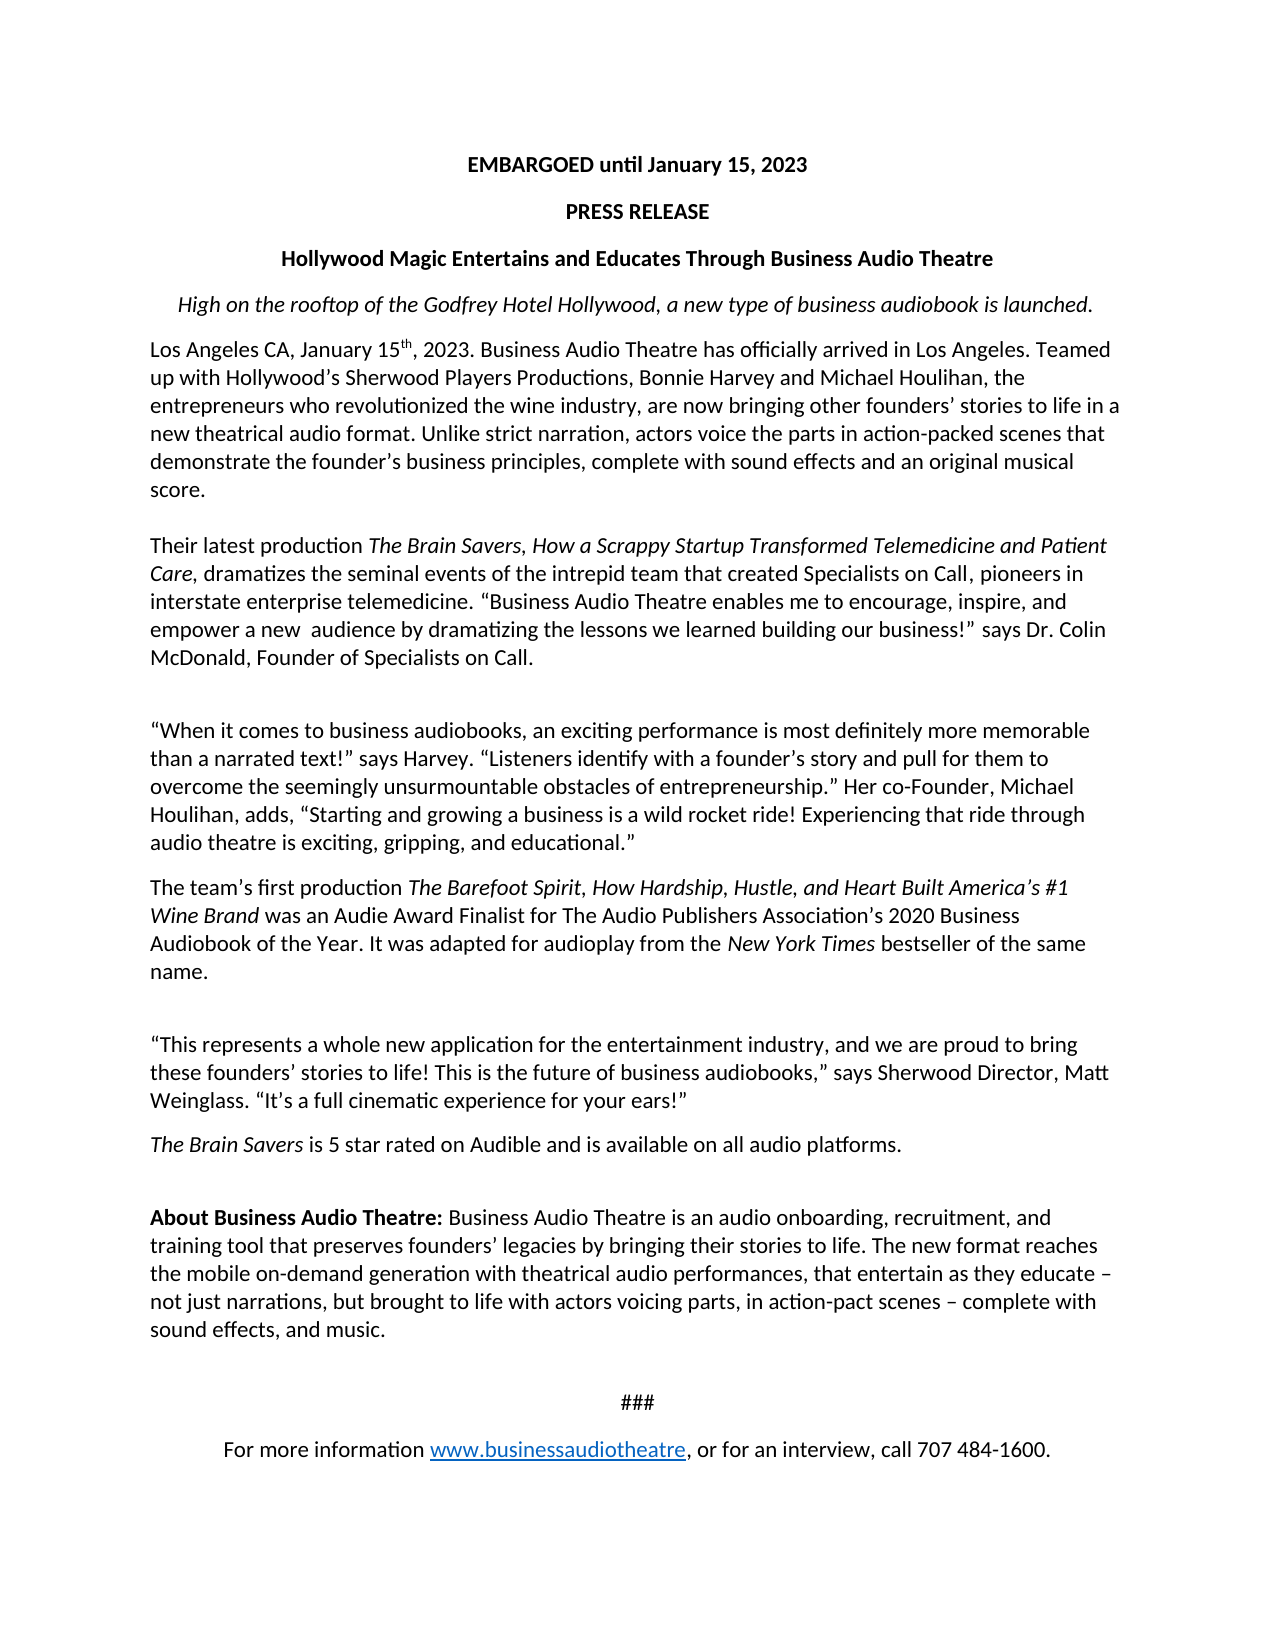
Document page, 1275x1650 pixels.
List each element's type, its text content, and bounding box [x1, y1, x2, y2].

text The team’s first production The Barefoot Spirit, How Hardship, Hustle, and Heart Built America’s #1 Wine Brand was an Audie Award Finalist for The Audio Publishers Association’s 2020 Business Audiobook of the Year. It was adapted for audioplay from the New York Times bestseller of the same name. [150, 873, 1125, 985]
text Hollywood Magic Entertains and Educates Through Business Audio Theatre [150, 244, 1125, 272]
text PRESS RELEASE [150, 197, 1125, 225]
text For more information www.businessaudiotheatre, or for an interview, call 707 484-1600. [150, 1435, 1125, 1463]
text EMBARGOED until January 15, 2023 [150, 150, 1125, 178]
text About Business Audio Theatre: Business Audio Theatre is an audio onboarding, recruitment, and training tool that preserves founders’ legacies by bringing their stories to life. The new format reaches the mobile on-demand generation with theatrical audio performances, that entertain as they educate – not just narrations, but brought to life with actors voicing parts, in action-pact scenes – complete with sound effects, and music. [150, 1203, 1125, 1343]
text Their latest production The Brain Savers, How a Scrappy Startup Transformed Telemedicine and Patient Care, dramatizes the seminal events of the intrepid team that created Specialists on Call, pioneers in interstate enterprise telemedicine. “Business Audio Theatre enables me to encourage, inspire, and empower a new audience by dramatizing the lessons we learned building our business!” says Dr. Colin McDonald, Founder of Specialists on Call. [150, 531, 1125, 672]
text High on the rooftop of the Godfrey Hotel Hollywood, a new type of business audiobook is launched. [150, 291, 1125, 319]
text The Brain Savers is 5 star rated on Audible and is available on all audio platforms. [150, 1131, 1125, 1158]
text “When it comes to business audiobooks, an exciting performance is most definitely more memorable than a narrated text!” says Harvey. “Listeners identify with a founder’s story and pull for them to overcome the seemingly unsurmountable obstacles of entrepreneurship.” Her co-Founder, Michael Houlihan, adds, “Starting and growing a business is a wild rocket ride! Experiencing that ride through audio theatre is exciting, gripping, and educational.” [150, 716, 1125, 856]
text “This represents a whole new application for the entertainment industry, and we are proud to bring these founders’ stories to life! This is the future of business audiobooks,” says Sherwood Director, Matt Weinglass. “It’s a full cinematic experience for your ears!” [150, 1030, 1125, 1114]
text ### [150, 1388, 1125, 1416]
text Los Angeles CA, January 15th, 2023. Business Audio Theatre has officially arrived in Los Angeles. Teamed up with Hollywood’s Sherwood Players Productions, Bonnie Harvey and Michael Houlihan, the entrepreneurs who revolutionized the wine industry, are now bringing other founders’ stories to life in a new theatrical audio format. Unlike strict narration, actors voice the parts in action-packed scenes that demonstrate the founder’s business principles, complete with sound effects and an original musical score. [150, 335, 1125, 503]
